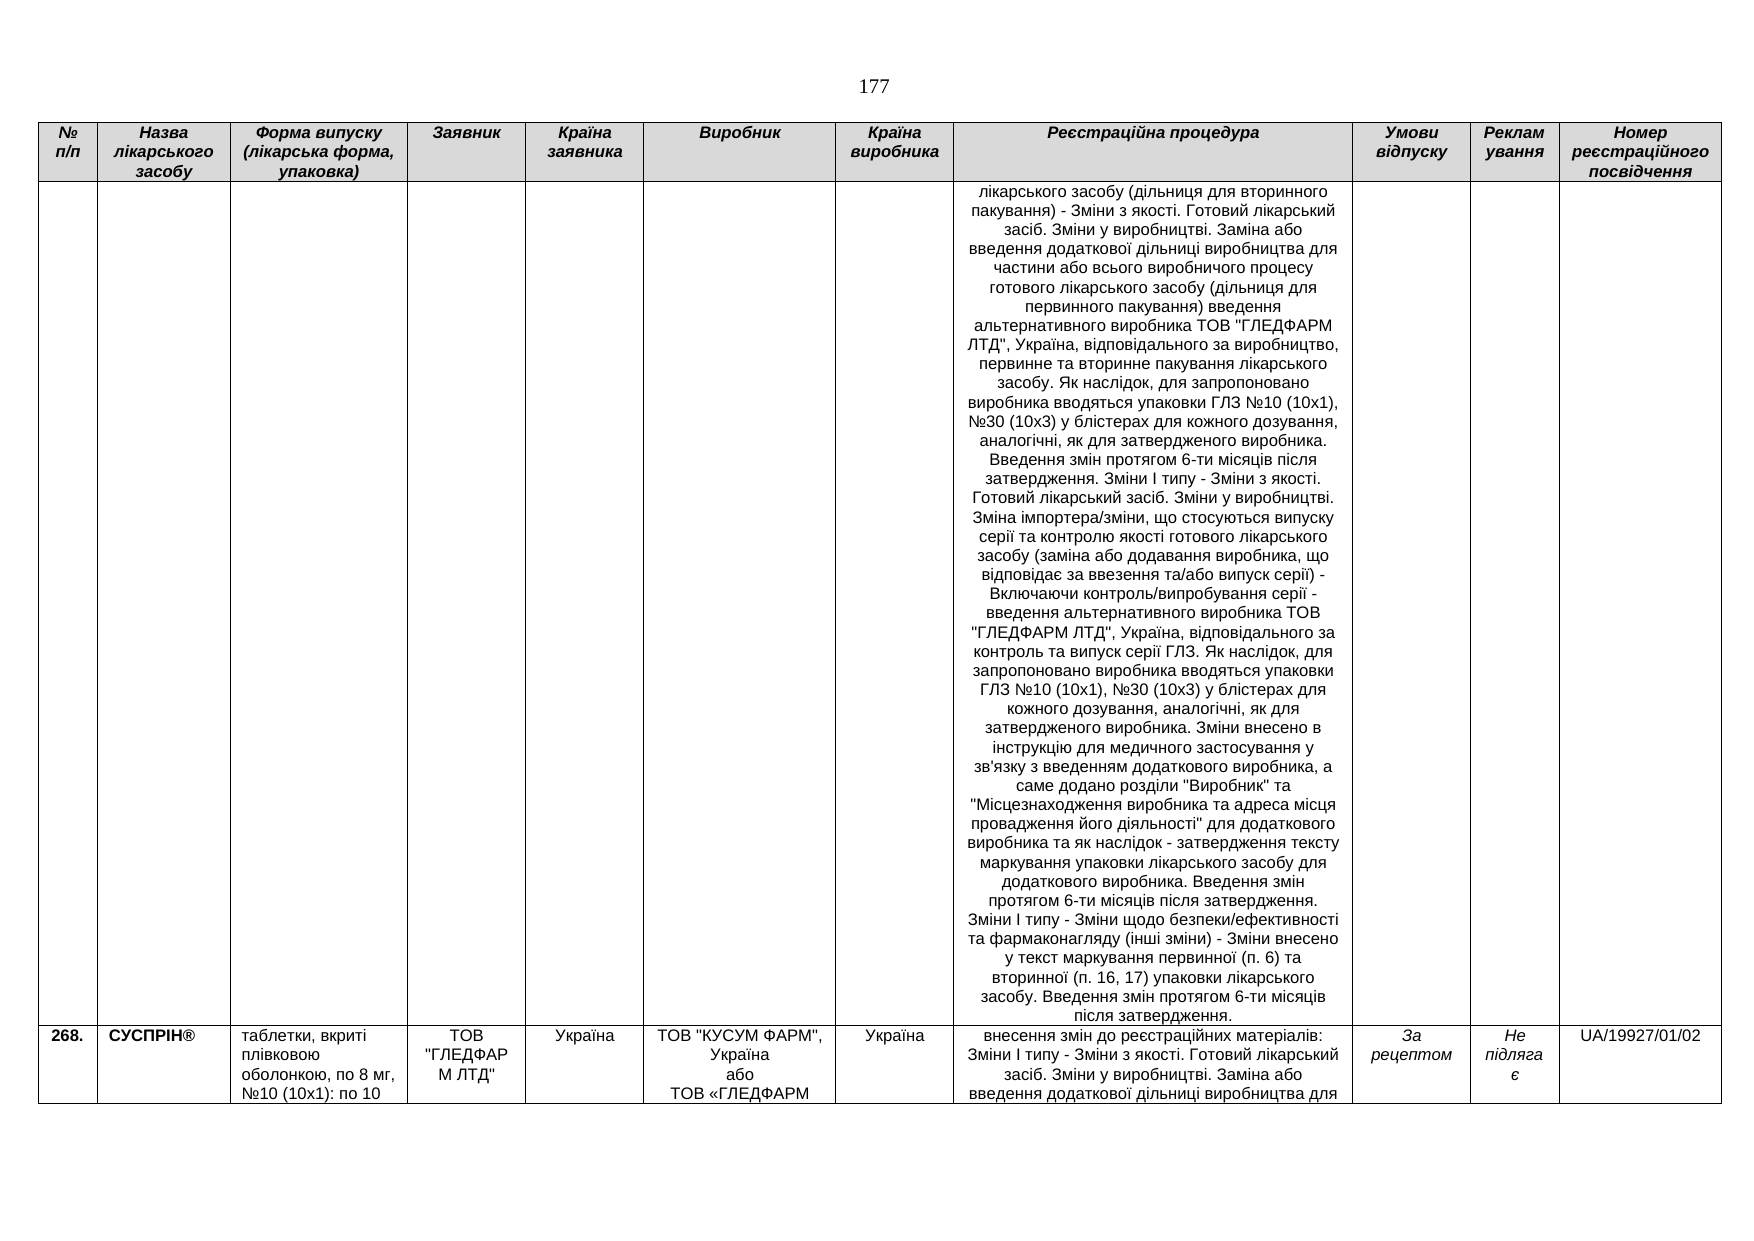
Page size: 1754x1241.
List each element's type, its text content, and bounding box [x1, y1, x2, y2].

table_header Рекламування [1471, 123, 1559, 181]
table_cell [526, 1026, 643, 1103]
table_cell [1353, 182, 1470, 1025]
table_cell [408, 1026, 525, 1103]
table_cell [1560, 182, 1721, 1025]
table_header Умови відпуску [1353, 123, 1470, 181]
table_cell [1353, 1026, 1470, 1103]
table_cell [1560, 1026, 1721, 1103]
table_header Країна виробника [836, 123, 953, 181]
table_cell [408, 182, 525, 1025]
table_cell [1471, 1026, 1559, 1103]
table_header Країна заявника [526, 123, 643, 181]
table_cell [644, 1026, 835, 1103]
table_header Реєстраційна процедура [954, 123, 1352, 181]
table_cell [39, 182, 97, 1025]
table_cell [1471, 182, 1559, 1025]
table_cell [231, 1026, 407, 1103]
table_header Номер реєстраційного посвідчення [1560, 123, 1721, 181]
table_header Заявник [408, 123, 525, 181]
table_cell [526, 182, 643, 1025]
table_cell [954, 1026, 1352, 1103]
table_header Форма випуску (лікарська форма, упаковка) [231, 123, 407, 181]
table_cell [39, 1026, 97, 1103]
table_header Назва лікарського засобу [98, 123, 230, 181]
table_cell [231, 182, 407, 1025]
table_header Виробник [644, 123, 835, 181]
table_header № п/п [39, 123, 97, 181]
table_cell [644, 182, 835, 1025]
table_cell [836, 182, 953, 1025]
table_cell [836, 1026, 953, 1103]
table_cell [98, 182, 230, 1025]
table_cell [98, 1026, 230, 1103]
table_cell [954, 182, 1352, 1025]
